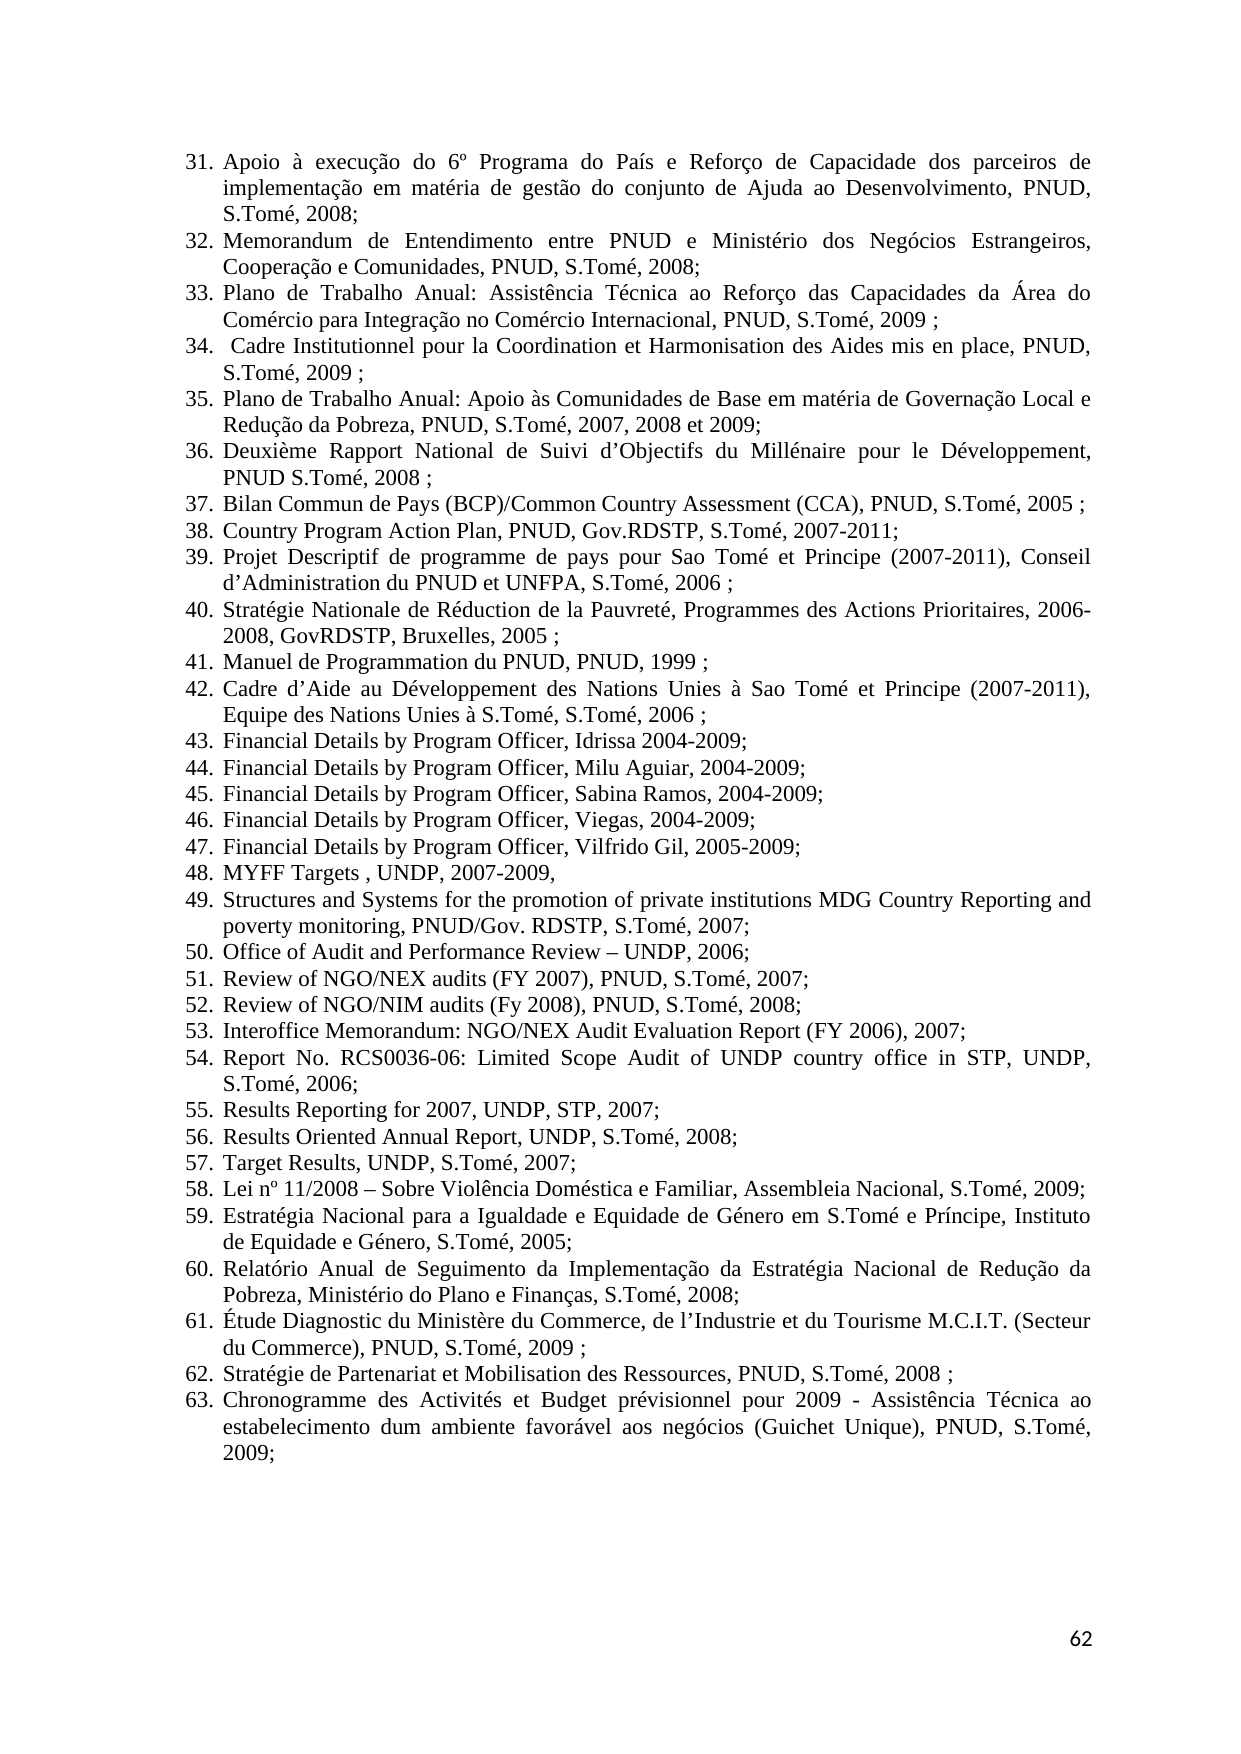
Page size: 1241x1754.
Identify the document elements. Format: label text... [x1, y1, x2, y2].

list Relatório Anual de Seguimento da Implementação da Estratégia Nacional de Redução da Pobreza, Ministério do Plano e Finanças, S.Tomé, 2008; [185, 1254, 1092, 1307]
list Financial Details by Program Officer, Viegas, 2004-2009; [185, 807, 1092, 833]
list Country Program Action Plan, PNUD, Gov.RDSTP, S.Tomé, 2007-2011; [185, 517, 1092, 543]
list Cadre Institutionnel pour la Coordination et Harmonisation des Aides mis en place, PNUD, S.Tomé, 2009 ; [185, 332, 1092, 385]
list Memorandum de Entendimento entre PNUD e Ministério dos Negócios Estrangeiros, Cooperação e Comunidades, PNUD, S.Tomé, 2008; [185, 227, 1092, 279]
list Apoio à execução do 6º Programa do País e Reforço de Capacidade dos parceiros de implementação em matéria de gestão do conjunto de Ajuda ao Desenvolvimento, PNUD, S.Tomé, 2008; [185, 148, 1092, 227]
list Results Reporting for 2007, UNDP, STP, 2007; [185, 1096, 1092, 1123]
list Cadre d’Aide au Développement des Nations Unies à Sao Tomé et Principe (2007-2011), Equipe des Nations Unies à S.Tomé, S.Tomé, 2006 ; [185, 675, 1092, 727]
list Bilan Commun de Pays (BCP)/Common Country Assessment (CCA), PNUD, S.Tomé, 2005 ; [185, 490, 1092, 517]
list Review of NGO/NIM audits (Fy 2008), PNUD, S.Tomé, 2008; [185, 991, 1092, 1017]
list Review of NGO/NEX audits (FY 2007), PNUD, S.Tomé, 2007; [185, 965, 1092, 991]
list Plano de Trabalho Anual: Apoio às Comunidades de Base em matéria de Governação Local e Redução da Pobreza, PNUD, S.Tomé, 2007, 2008 et 2009; [185, 385, 1092, 438]
list Étude Diagnostic du Ministère du Commerce, de l’Industrie et du Tourisme M.C.I.T. (Secteur du Commerce), PNUD, S.Tomé, 2009 ; [185, 1307, 1092, 1360]
list Structures and Systems for the promotion of private institutions MDG Country Reporting and poverty monitoring, PNUD/Gov. RDSTP, S.Tomé, 2007; [185, 886, 1092, 938]
list Estratégia Nacional para a Igualdade e Equidade de Género em S.Tomé e Príncipe, Instituto de Equidade e Género, S.Tomé, 2005; [185, 1202, 1092, 1254]
list Financial Details by Program Officer, Idrissa 2004-2009; [185, 727, 1092, 754]
list Manuel de Programmation du PNUD, PNUD, 1999 ; [185, 648, 1092, 675]
list Interoffice Memorandum: NGO/NEX Audit Evaluation Report (FY 2006), 2007; [185, 1017, 1092, 1044]
list Target Results, UNDP, S.Tomé, 2007; [185, 1149, 1092, 1176]
list Chronogramme des Activités et Budget prévisionnel pour 2009 - Assistência Técnica ao estabelecimento dum ambiente favorável aos negócios (Guichet Unique), PNUD, S.Tomé, 2009; [185, 1386, 1092, 1465]
list Financial Details by Program Officer, Milu Aguiar, 2004-2009; [185, 754, 1092, 780]
list Office of Audit and Performance Review – UNDP, 2006; [185, 938, 1092, 965]
list Report No. RCS0036-06: Limited Scope Audit of UNDP country office in STP, UNDP, S.Tomé, 2006; [185, 1044, 1092, 1096]
list Results Oriented Annual Report, UNDP, S.Tomé, 2008; [185, 1123, 1092, 1149]
list Projet Descriptif de programme de pays pour Sao Tomé et Principe (2007-2011), Conseil d’Administration du PNUD et UNFPA, S.Tomé, 2006 ; [185, 543, 1092, 596]
list Deuxième Rapport National de Suivi d’Objectifs du Millénaire pour le Développement, PNUD S.Tomé, 2008 ; [185, 438, 1092, 490]
list Financial Details by Program Officer, Sabina Ramos, 2004-2009; [185, 780, 1092, 807]
list Plano de Trabalho Anual: Assistência Técnica ao Reforço das Capacidades da Área do Comércio para Integração no Comércio Internacional, PNUD, S.Tomé, 2009 ; [185, 279, 1092, 332]
list Lei nº 11/2008 – Sobre Violência Doméstica e Familiar, Assembleia Nacional, S.Tomé, 2009; [185, 1176, 1092, 1202]
list Financial Details by Program Officer, Vilfrido Gil, 2005-2009; [185, 833, 1092, 859]
list Stratégie Nationale de Réduction de la Pauvreté, Programmes des Actions Prioritaires, 2006-2008, GovRDSTP, Bruxelles, 2005 ; [185, 596, 1092, 648]
list Stratégie de Partenariat et Mobilisation des Ressources, PNUD, S.Tomé, 2008 ; [185, 1360, 1092, 1386]
list MYFF Targets , UNDP, 2007-2009, [185, 859, 1092, 886]
